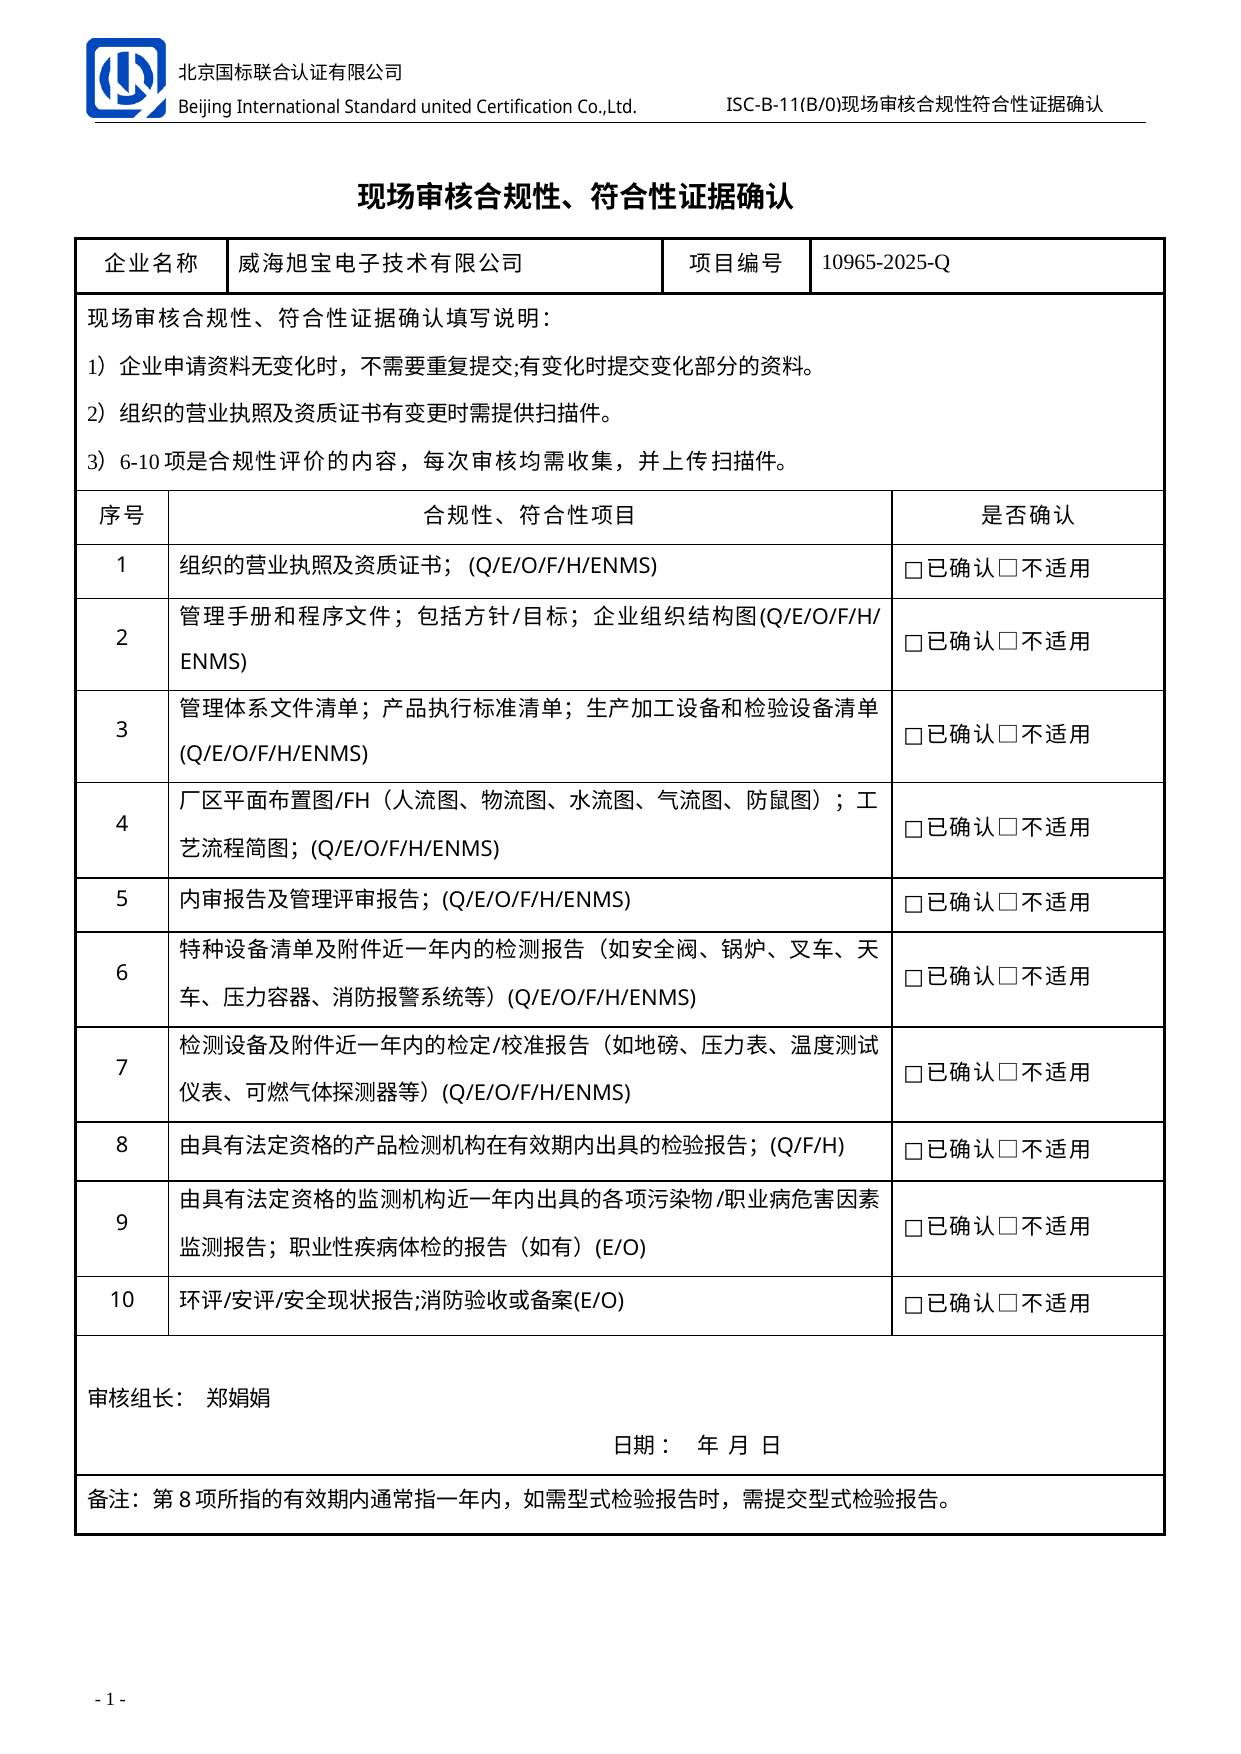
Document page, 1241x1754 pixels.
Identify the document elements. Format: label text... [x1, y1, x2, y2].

table_cell 是否确认 [893, 491, 1163, 543]
table_cell 序号 [77, 491, 168, 543]
table_cell □已确认□不适用 [893, 1277, 1163, 1334]
table_cell □已确认□不适用 [893, 1028, 1163, 1121]
table_cell □已确认□不适用 [893, 783, 1163, 877]
table_cell 管理手册和程序文件；包括方针/目标；企业组织结构图(Q/E/O/F/H/ENMS) [169, 599, 891, 690]
table_cell 环评/安评/安全现状报告;消防验收或备案(E/O) [169, 1277, 891, 1334]
table_cell □已确认□不适用 [893, 691, 1163, 782]
table_cell 8 [77, 1123, 168, 1180]
table_header 企业名称 [77, 240, 226, 292]
table_cell 5 [77, 879, 168, 931]
table_cell 审核组长： 郑娟娟 日期 ： 年 月 日 [77, 1336, 1163, 1474]
table_cell 2 [77, 599, 168, 690]
table_header 项目编号 [664, 240, 809, 292]
table_cell 3 [77, 691, 168, 782]
table_cell □已确认□不适用 [893, 599, 1163, 690]
table_cell 由具有法定资格的监测机构近一年内出具的各项污染物/职业病危害因素监测报告；职业性疾病体检的报告（如有）(E/O) [169, 1182, 891, 1276]
picture [86, 38, 166, 118]
table_cell 厂区平面布置图/FH（人流图、物流图、水流图、气流图、防鼠图）；工艺流程简图；(Q/E/O/F/H/ENMS) [169, 783, 891, 877]
table_cell 检测设备及附件近一年内的检定/校准报告（如地磅、压力表、温度测试仪表、可燃气体探测器等）(Q/E/O/F/H/ENMS) [169, 1028, 891, 1121]
table_cell 备注：第8项所指的有效期内通常指一年内，如需型式检验报告时，需提交型式检验报告。 [77, 1476, 1163, 1533]
table_cell 现场审核合规性、符合性证据确认填写说明： 1）企业申请资料无变化时，不需要重复提交;有变化时提交变化部分的资料。 2）组织的营业执照及资质证书有变更时需提供扫描件。 3）6-10项是合规性评价的内容，每次审核均需收集，并上传扫描件。 [77, 295, 1163, 490]
table_cell 特种设备清单及附件近一年内的检测报告（如安全阀、锅炉、叉车、天车、压力容器、消防报警系统等）(Q/E/O/F/H/ENMS) [169, 933, 891, 1026]
table_cell □已确认□不适用 [893, 1123, 1163, 1180]
table_cell 管理体系文件清单；产品执行标准清单；生产加工设备和检验设备清单(Q/E/O/F/H/ENMS) [169, 691, 891, 782]
table_cell 1 [77, 545, 168, 597]
table_cell □已确认□不适用 [893, 933, 1163, 1026]
table_cell 10 [77, 1277, 168, 1334]
table_cell 合规性、符合性项目 [169, 491, 891, 543]
text 现场审核合规性、符合性证据确认 [94, 173, 1146, 216]
table_cell 内审报告及管理评审报告；(Q/E/O/F/H/ENMS) [169, 879, 891, 931]
table_header 威海旭宝电子技术有限公司 [229, 240, 661, 292]
table_cell 由具有法定资格的产品检测机构在有效期内出具的检验报告；(Q/F/H) [169, 1123, 891, 1180]
table_cell 7 [77, 1028, 168, 1121]
table_cell □已确认□不适用 [893, 879, 1163, 931]
table_cell 组织的营业执照及资质证书； (Q/E/O/F/H/ENMS) [169, 545, 891, 597]
table_cell 4 [77, 783, 168, 877]
table_cell □已确认□不适用 [893, 545, 1163, 597]
table_header 10965-2025-Q [812, 240, 1163, 292]
table_cell 6 [77, 933, 168, 1026]
table_cell 9 [77, 1182, 168, 1276]
table_cell □已确认□不适用 [893, 1182, 1163, 1276]
